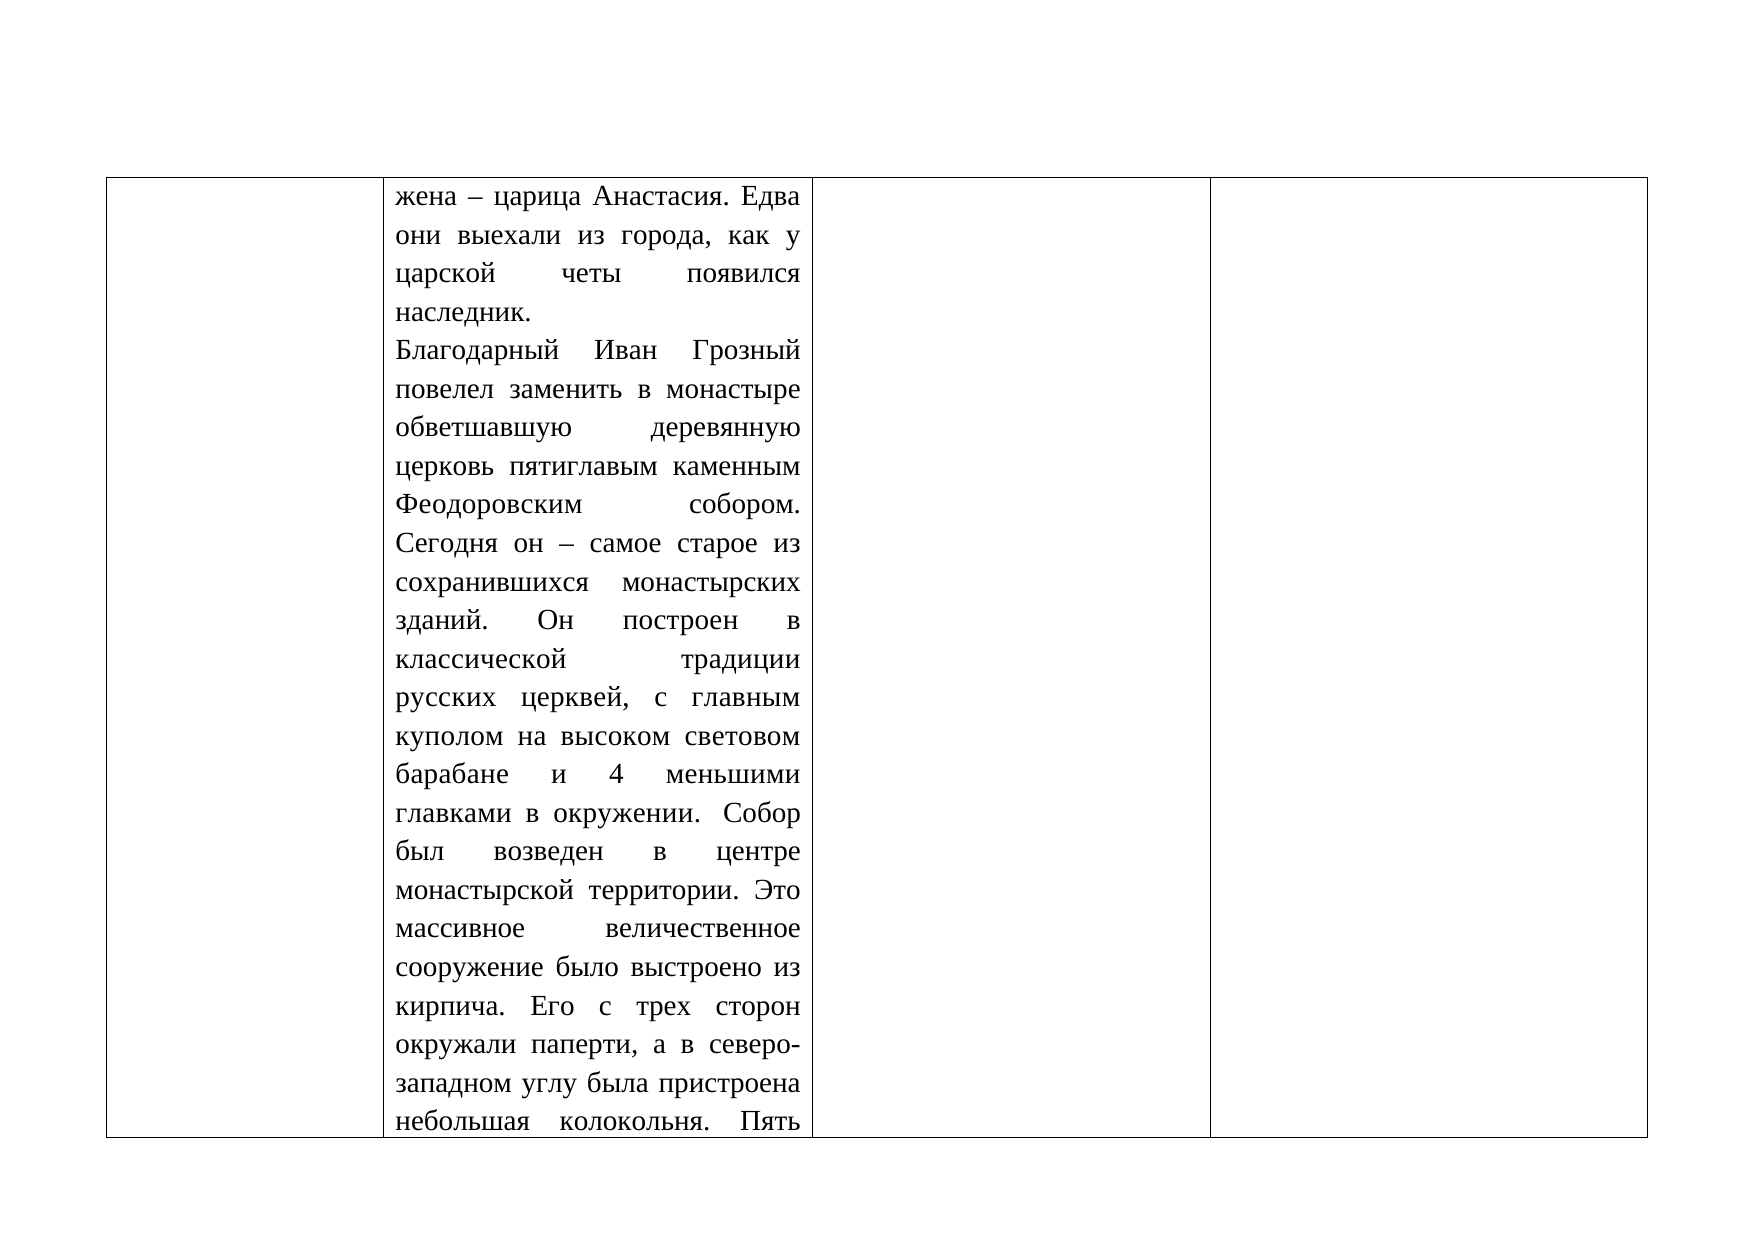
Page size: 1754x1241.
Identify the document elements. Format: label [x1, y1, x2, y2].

table_cell [107, 178, 383, 1137]
table_cell [1211, 178, 1647, 1137]
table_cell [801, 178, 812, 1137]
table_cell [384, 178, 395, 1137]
table_cell [813, 178, 1210, 1137]
